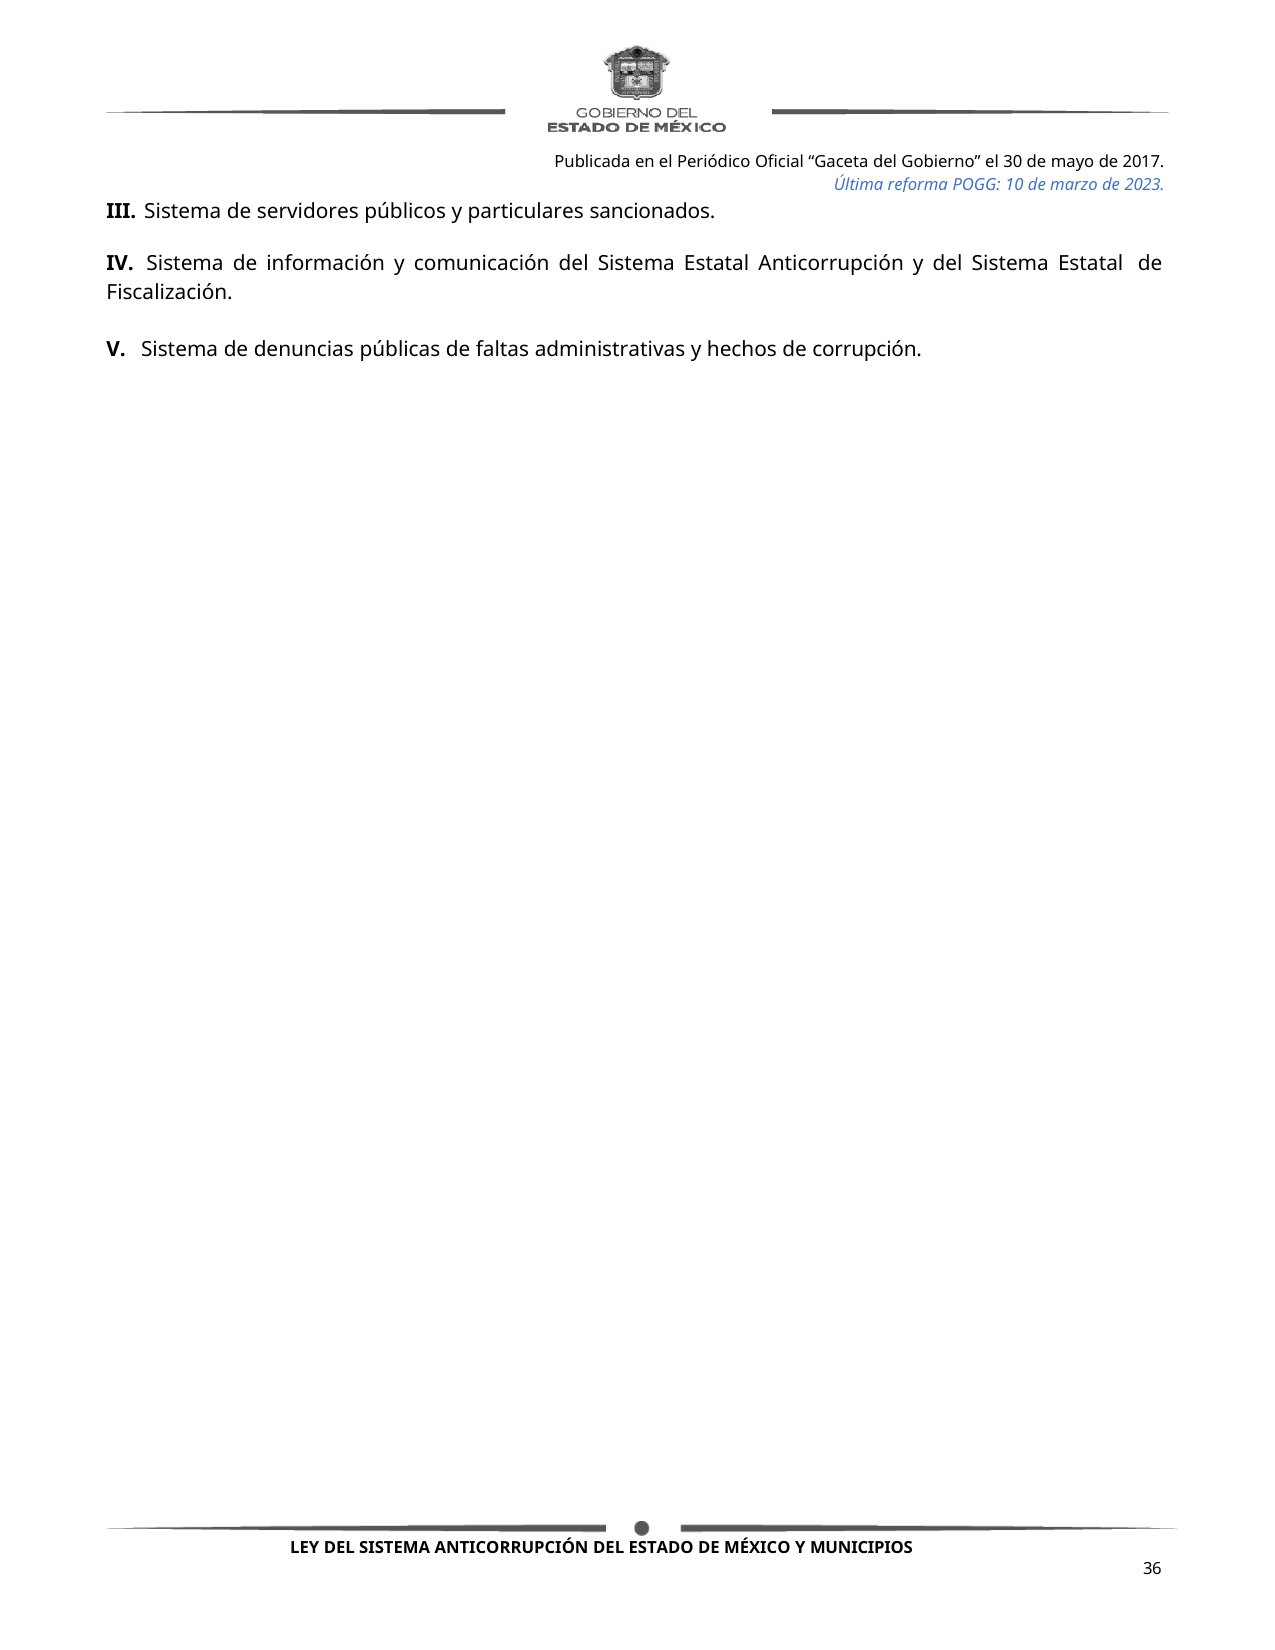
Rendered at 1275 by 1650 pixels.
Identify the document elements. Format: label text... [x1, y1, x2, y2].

picture [106, 1521, 1178, 1536]
list Sistema de servidores públicos y particulares sancionados. [106, 196, 1175, 224]
list Sistema de información y comunicación del Sistema Estatal Anticorrupción y del Sistema Estatal de Fiscalización. [106, 248, 1162, 305]
picture [106, 44, 1169, 132]
list Sistema de denuncias públicas de faltas administrativas y hechos de corrupción. [106, 334, 1175, 362]
